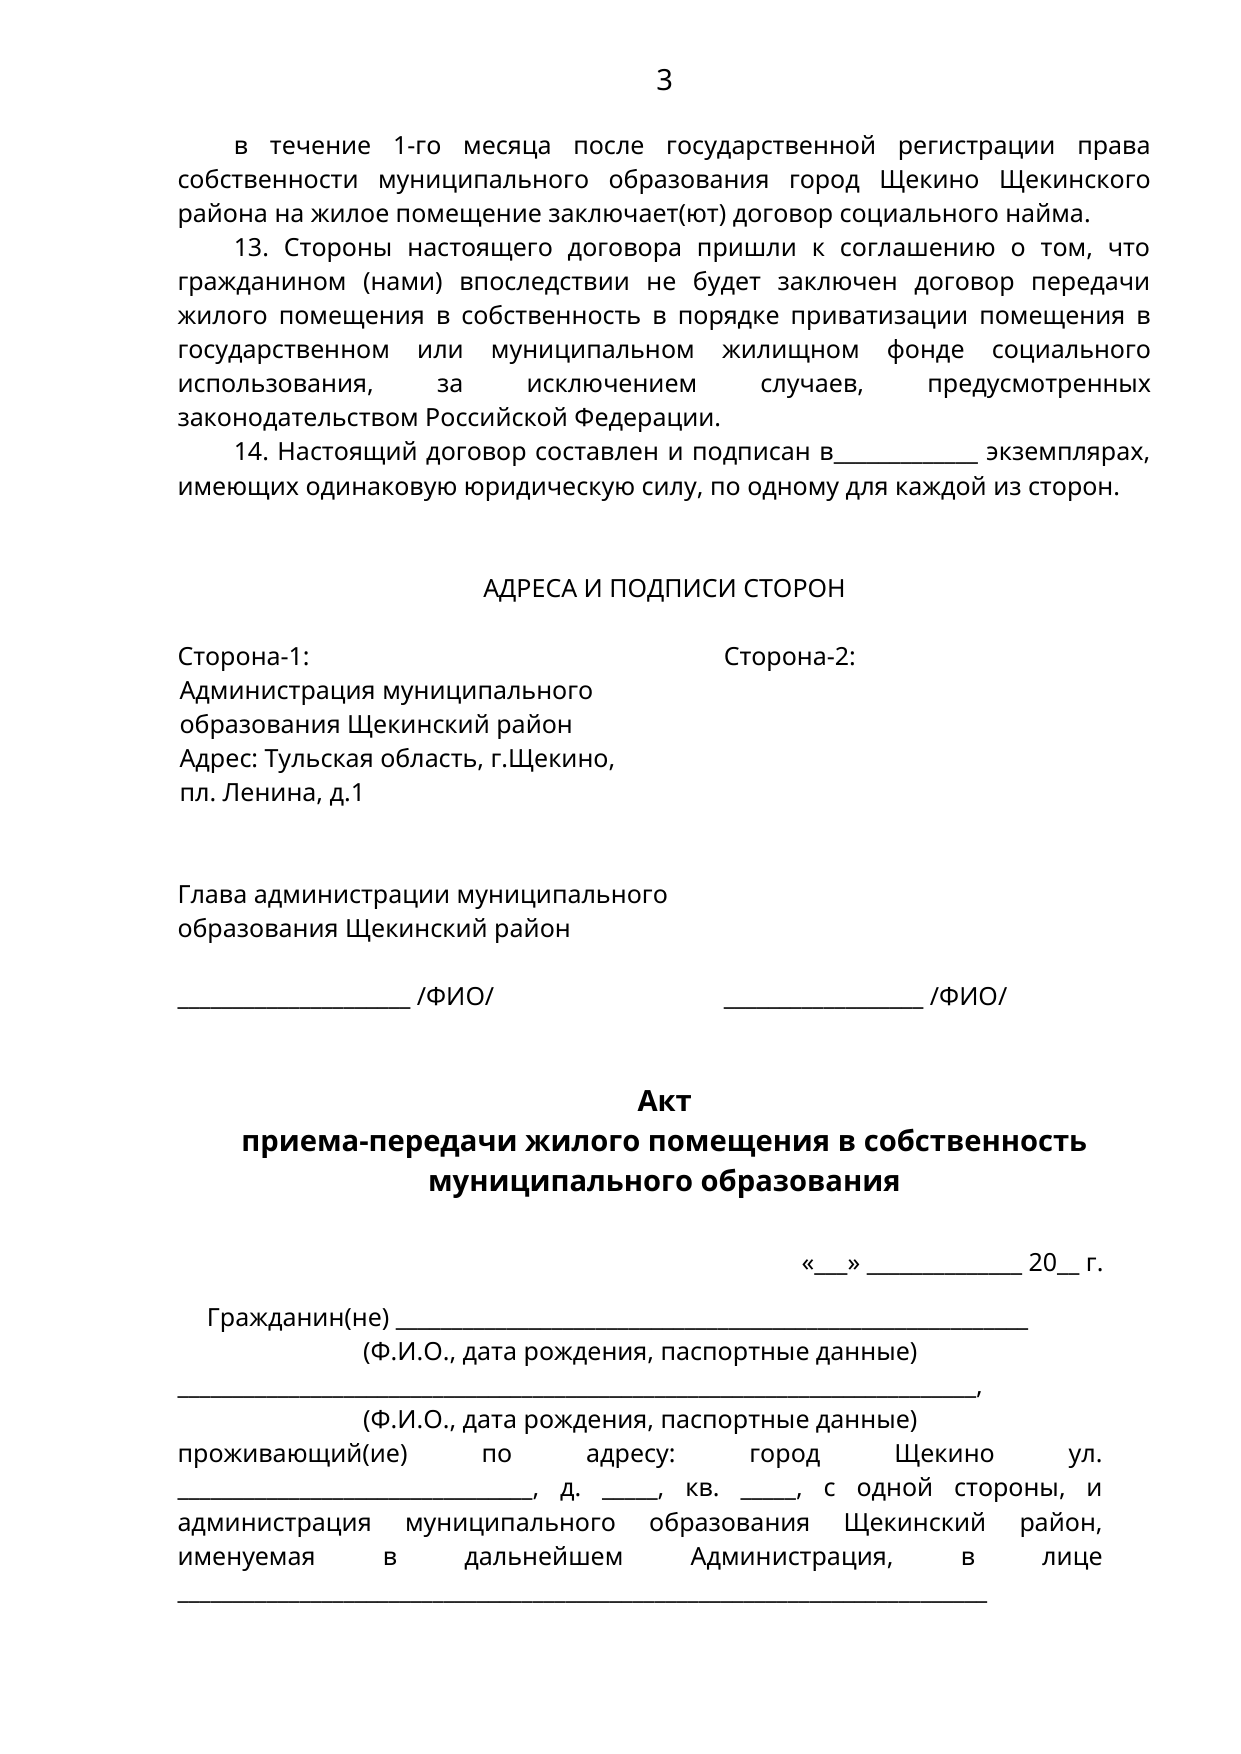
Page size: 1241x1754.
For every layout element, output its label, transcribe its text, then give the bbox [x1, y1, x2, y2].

text пл. Ленина, д.1 [179, 775, 1155, 809]
text муниципального образования [177, 1160, 1152, 1200]
text 13. Стороны настоящего договора пришли к соглашению о том, что гражданином (нами) впоследствии не будет заключен договор передачи жилого помещения в собственность в порядке приватизации помещения в государственном или муниципальном жилищном фонде социального использования, за исключением случаев, предусмотренных законодательством Российской Федерации. [177, 230, 1152, 434]
text Акт [177, 1081, 1152, 1120]
text Сторона-1: Сторона-2: [177, 638, 1152, 672]
text образования Щекинский район [177, 910, 1152, 944]
text 14. Настоящий договор составлен и подписан в_____________ экземплярах, имеющих одинаковую юридическую силу, по одному для каждой из сторон. [177, 434, 1152, 502]
text Администрация муниципального [179, 672, 1155, 707]
table_header «___» ______________ 20__ г. [171, 1234, 1110, 1289]
text АДРЕСА И ПОДПИСИ СТОРОН [177, 570, 1152, 604]
text _____________________ /ФИО/ __________________ /ФИО/ [177, 978, 1152, 1013]
text в течение 1-го месяца после государственной регистрации права собственности муниципального образования город Щекино Щекинского района на жилое помещение заключает(ют) договор социального найма. [177, 127, 1152, 230]
text Глава администрации муниципального [177, 876, 1152, 910]
text Адрес: Тульская область, г.Щекино, [179, 741, 1155, 775]
text приема-передачи жилого помещения в собственность [177, 1120, 1152, 1160]
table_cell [171, 1289, 1110, 1617]
text образования Щекинский район [179, 707, 1155, 741]
